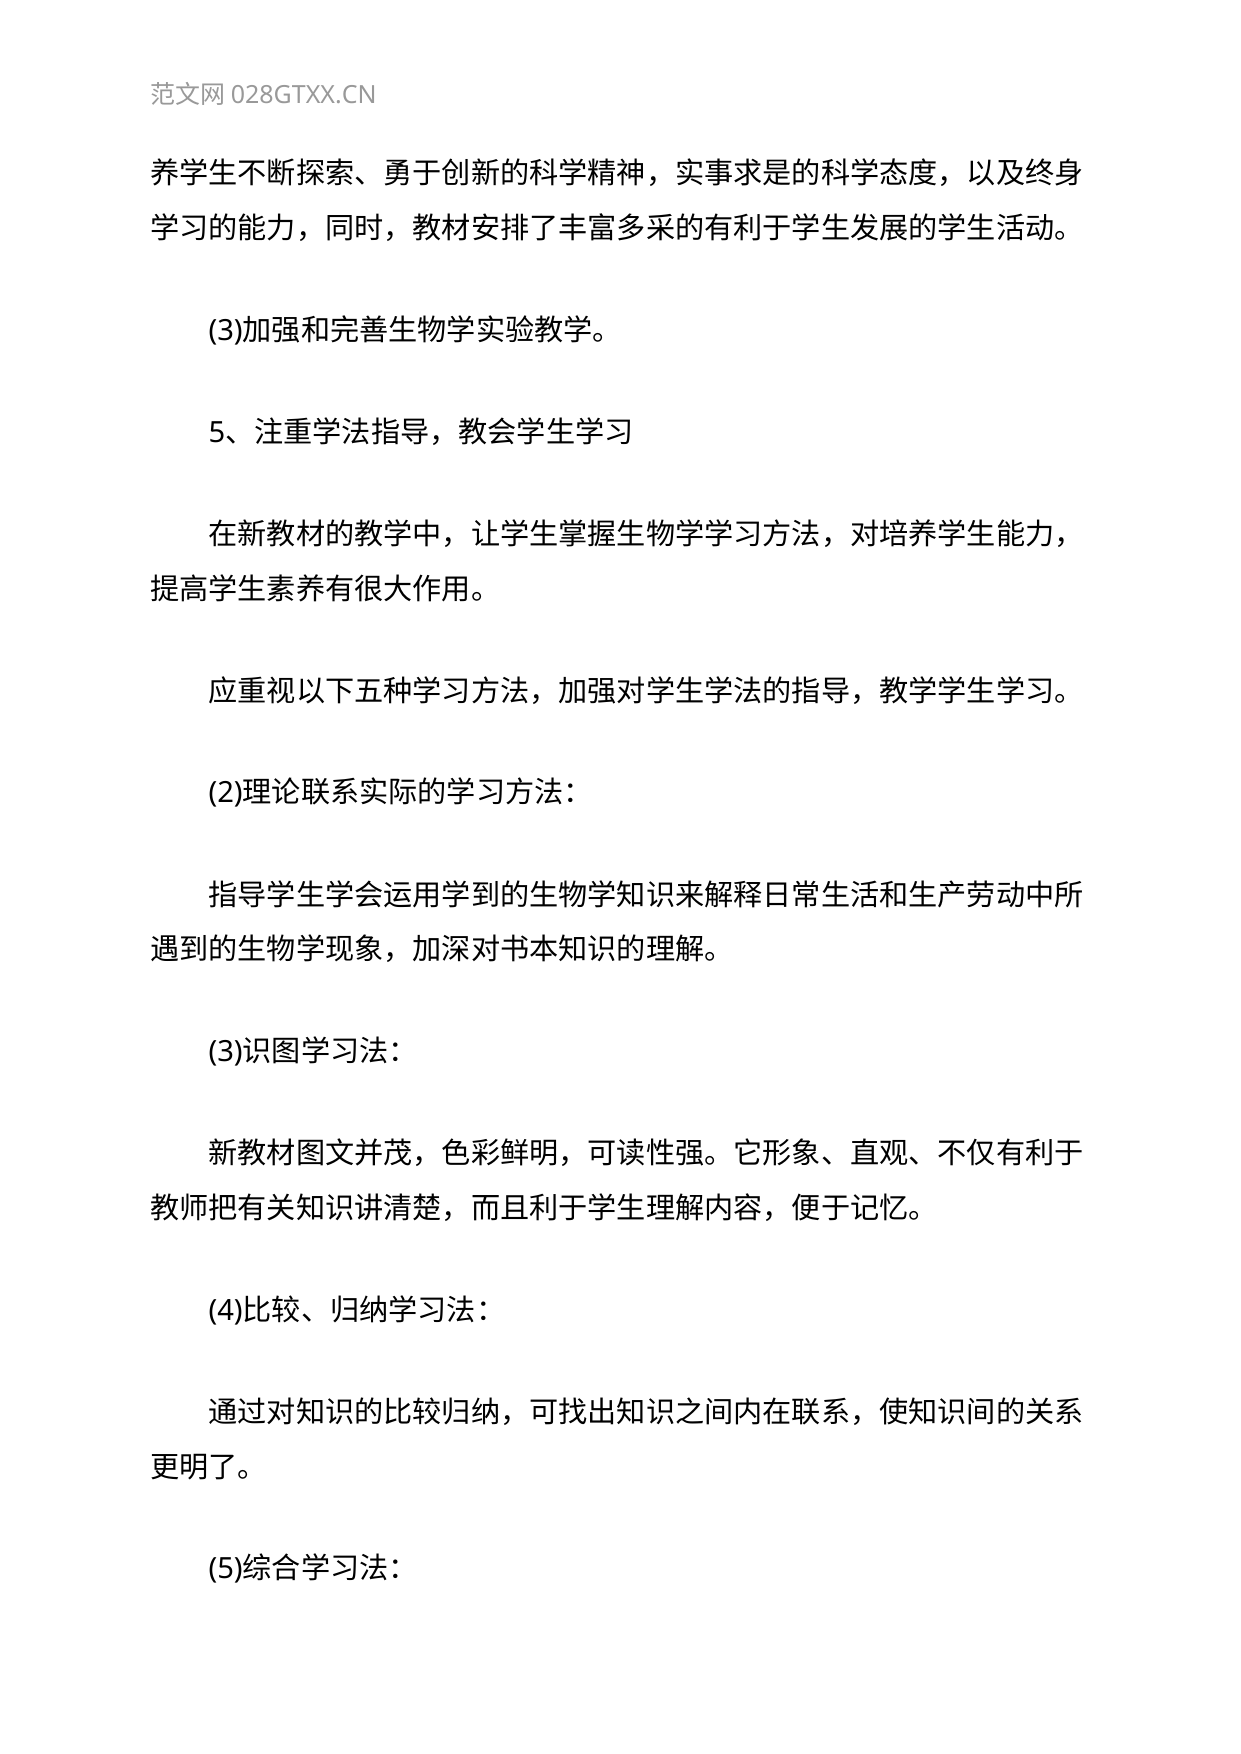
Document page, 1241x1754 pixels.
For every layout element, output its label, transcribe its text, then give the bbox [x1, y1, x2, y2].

text (2)理论联系实际的学习方法： [150, 769, 1090, 811]
text 新教材图文并茂，色彩鲜明，可读性强。它形象、直观、不仅有利于教师把有关知识讲清楚，而且利于学生理解内容，便于记忆。 [150, 1130, 1090, 1227]
text 5、注重学法指导，教会学生学习 [150, 409, 1090, 451]
text (3)加强和完善生物学实验教学。 [150, 307, 1090, 349]
text (5)综合学习法： [150, 1545, 1090, 1587]
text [150, 150, 1090, 247]
text 在新教材的教学中，让学生掌握生物学学习方法，对培养学生能力，提高学生素养有很大作用。 [150, 511, 1090, 608]
text (3)识图学习法： [150, 1028, 1090, 1070]
text 应重视以下五种学习方法，加强对学生学法的指导，教学学生学习。 [150, 667, 1090, 709]
text 指导学生学会运用学到的生物学知识来解释日常生活和生产劳动中所遇到的生物学现象，加深对书本知识的理解。 [150, 871, 1090, 968]
text 通过对知识的比较归纳，可找出知识之间内在联系，使知识间的关系更明了。 [150, 1388, 1090, 1486]
text (4)比较、归纳学习法： [150, 1286, 1090, 1329]
